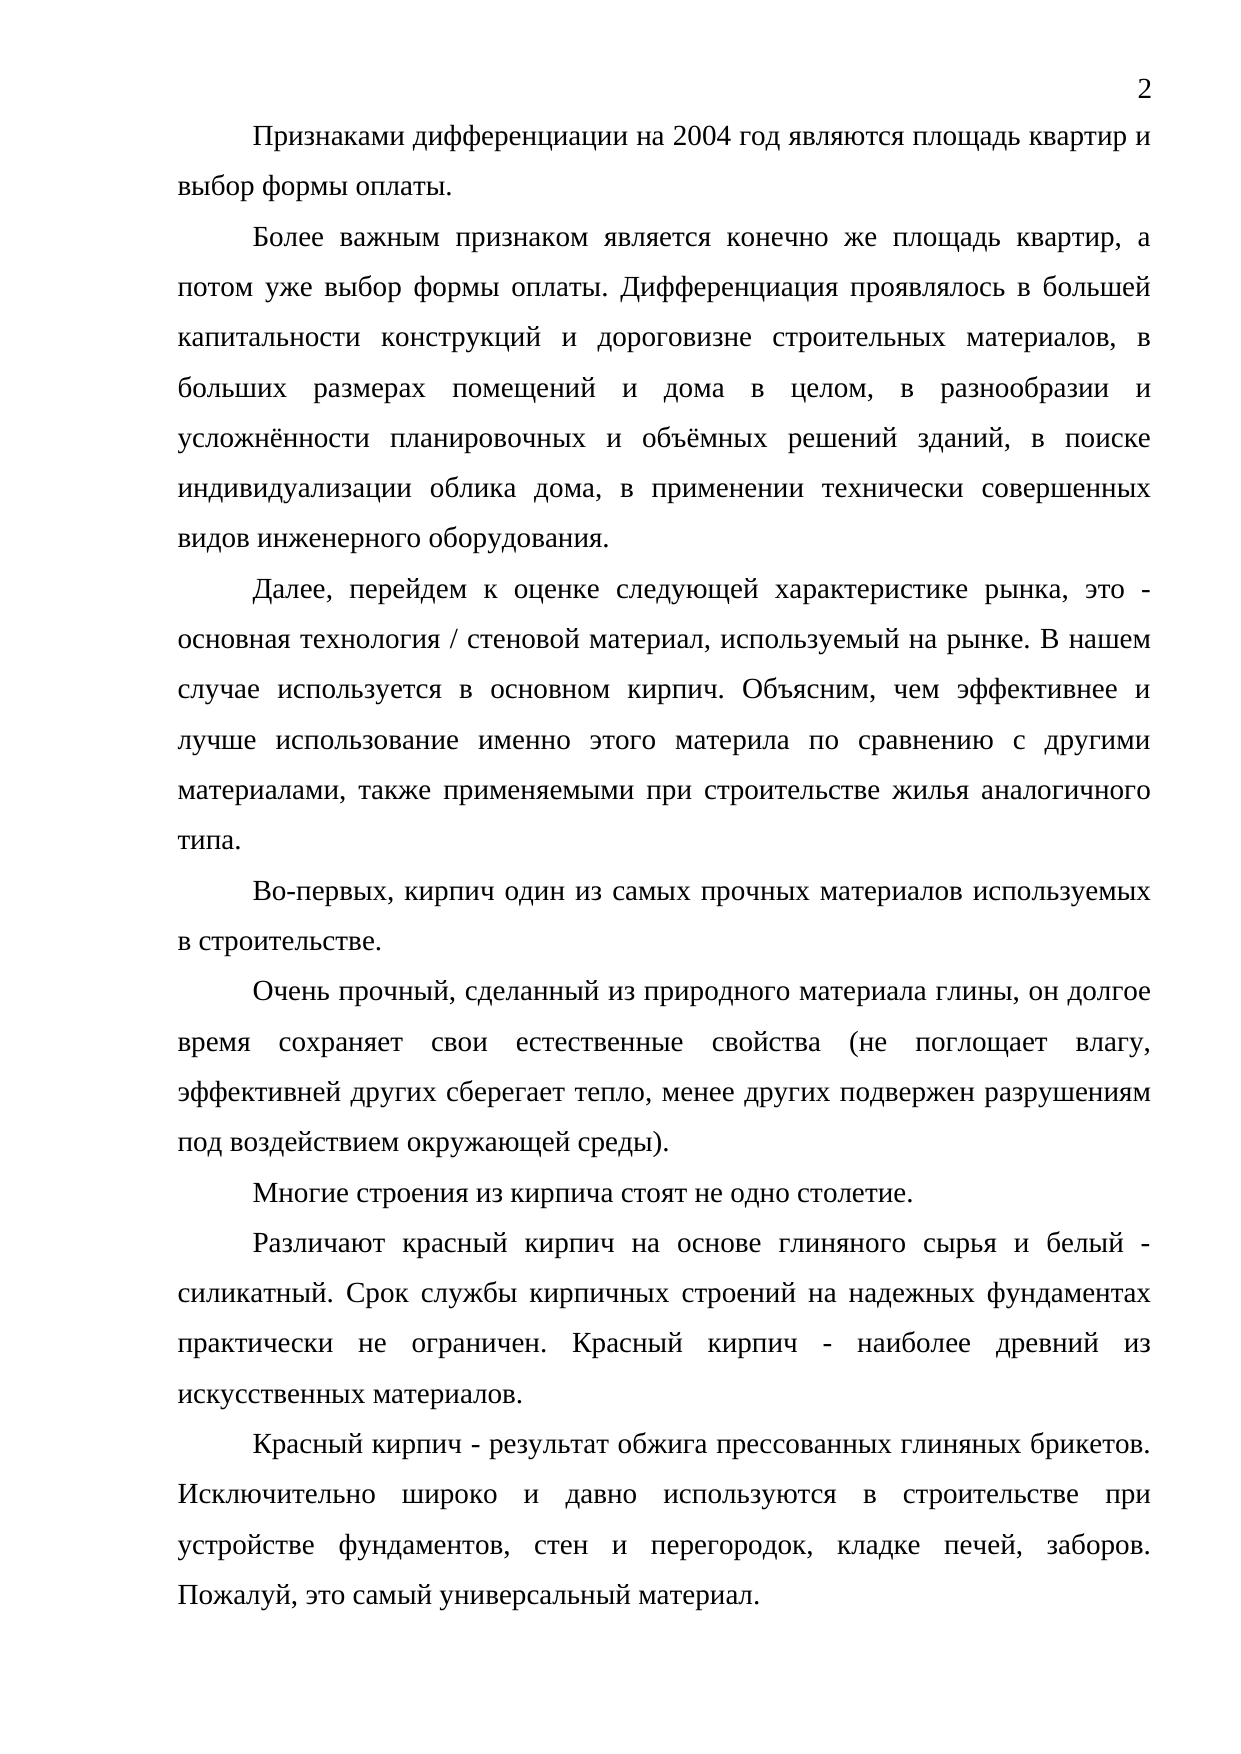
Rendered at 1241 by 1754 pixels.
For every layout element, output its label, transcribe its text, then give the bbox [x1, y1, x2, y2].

text Красный кирпич - результат обжига прессованных глиняных брикетов. Исключительно широко и давно используются в строительстве при устройстве фундаментов, стен и перегородок, кладке печей, заборов. Пожалуй, это самый универсальный материал. [177, 1426, 1152, 1611]
text Различают красный кирпич на основе глиняного сырья и белый - силикатный. Срок службы кирпичных строений на надежных фундаментах практически не ограничен. Красный кирпич - наиболее древний из искусственных материалов. [177, 1225, 1152, 1409]
text Далее, перейдем к оценке следующей характеристике рынка, это - основная технология / стеновой материал, используемый на рынке. В нашем случае используется в основном кирпич. Объясним, чем эффективнее и лучше использование именно этого материла по сравнению с другими материалами, также применяемыми при строительстве жилья аналогичного типа. [177, 571, 1152, 856]
text Многие строения из кирпича стоят не одно столетие. [177, 1175, 1152, 1208]
text Очень прочный, сделанный из природного материала глины, он долгое время сохраняет свои естественные свойства (не поглощает влагу, эффективней других сберегает тепло, менее других подвержен разрушениям под воздействием окружающей среды). [177, 973, 1152, 1158]
text Признаками дифференциации на 2004 год являются площадь квартир и выбор формы оплаты. [177, 118, 1152, 202]
text Более важным признаком является конечно же площадь квартир, а потом уже выбор формы оплаты. Дифференциация проявлялось в большей капитальности конструкций и дороговизне строительных материалов, в больших размерах помещений и дома в целом, в разнообразии и усложнённости планировочных и объёмных решений зданий, в поиске индивидуализации облика дома, в применении технически совершенных видов инженерного оборудования. [177, 219, 1152, 554]
text Во-первых, кирпич один из самых прочных материалов используемых в строительстве. [177, 873, 1152, 957]
